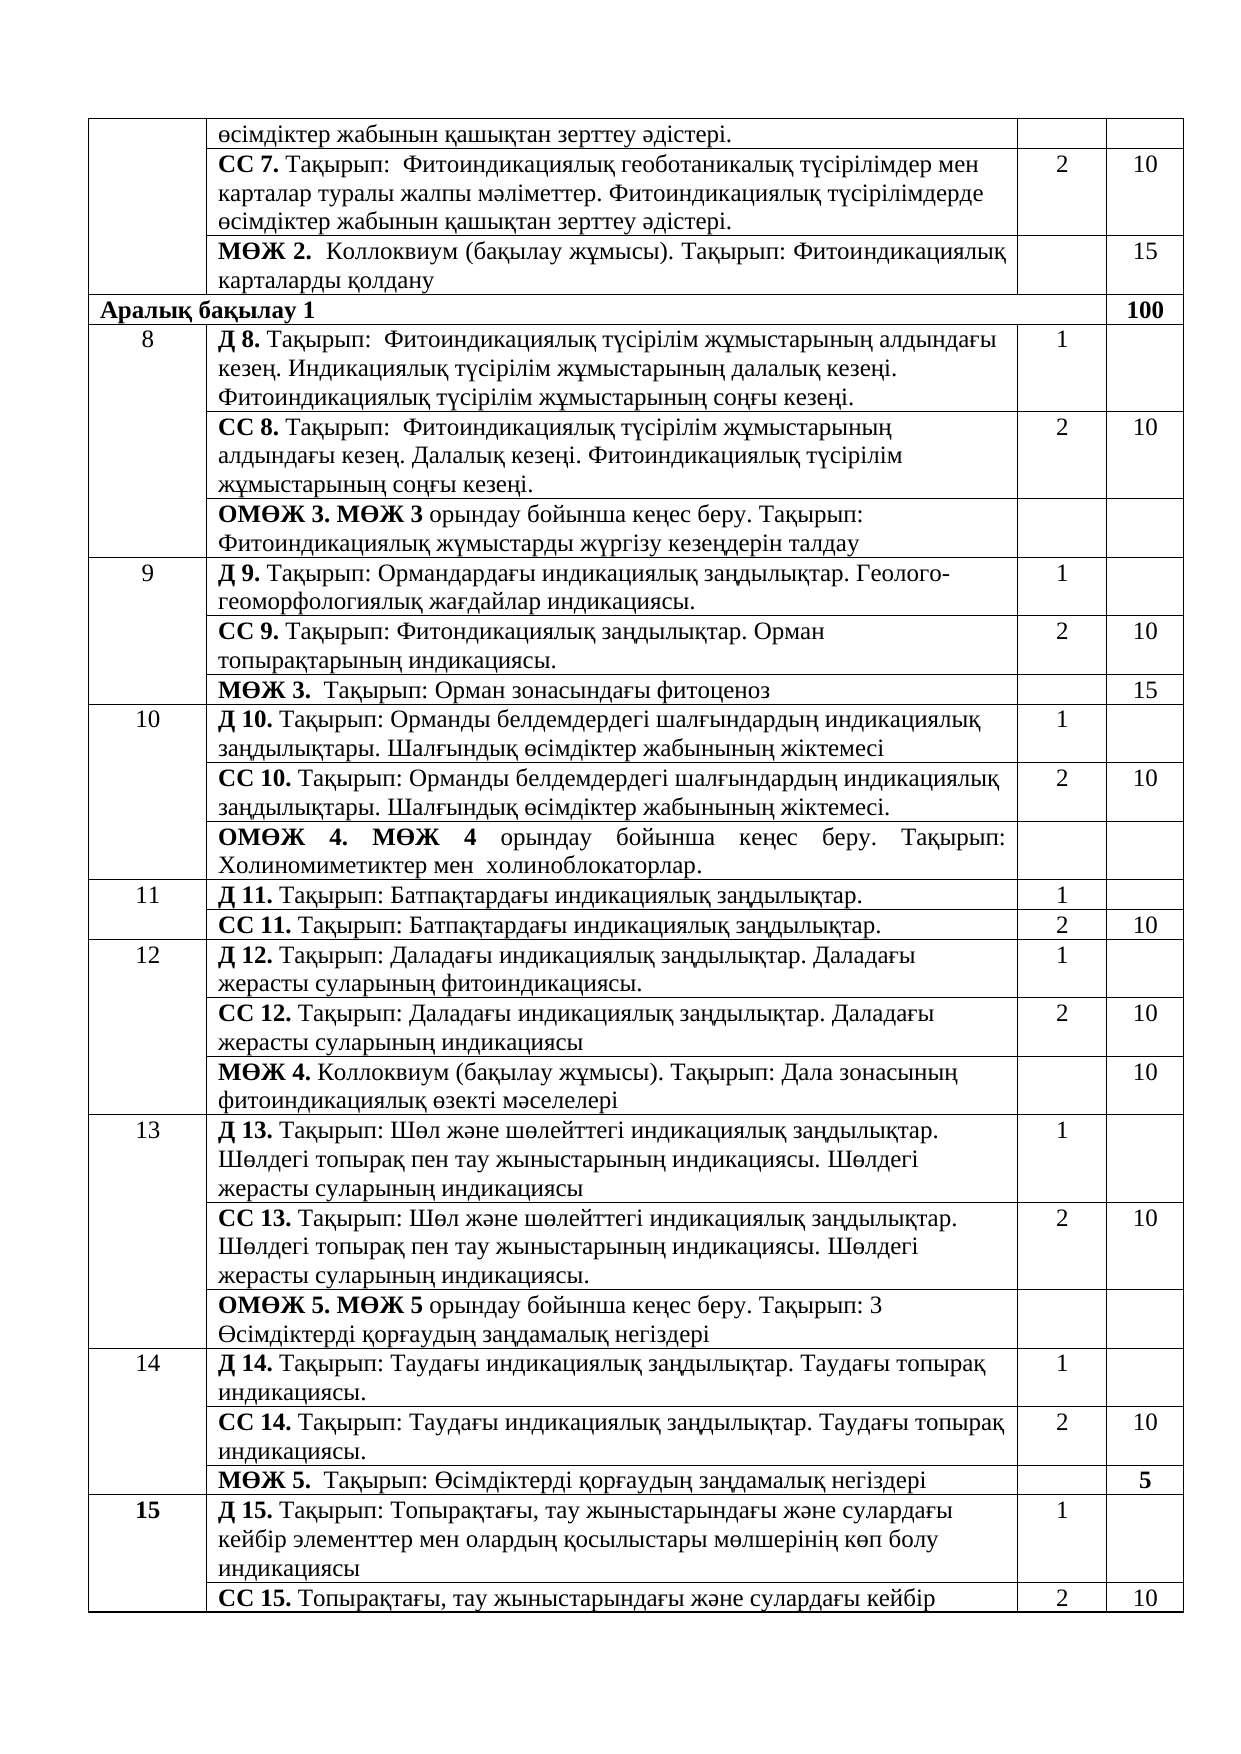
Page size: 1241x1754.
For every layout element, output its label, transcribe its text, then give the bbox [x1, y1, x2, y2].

table_cell Д 8. Тақырып: Фитоиндикациялық түсірілім жұмыстарының алдындағы кезең. Индикациялық түсірілім жұмыстарының далалық кезеңі. Фитоиндикациялық түсірілім жұмыстарының соңғы кезеңі. [207, 325, 1017, 411]
table_cell 1 [1018, 705, 1106, 762]
table_cell 10 [1107, 763, 1183, 821]
table_cell [1107, 499, 1183, 557]
table_cell [1018, 499, 1106, 557]
table_cell 10 [1107, 1203, 1183, 1289]
table_cell 1 [1018, 119, 1106, 148]
table_cell [1018, 236, 1106, 294]
table_cell СС 14. Тақырып: Таудағы индикациялық заңдылықтар. Таудағы топырақ индикациясы. [207, 1407, 1017, 1464]
table_cell [1107, 325, 1183, 411]
table_cell [1107, 880, 1183, 909]
table_cell 10 [89, 705, 206, 879]
table_cell Д 14. Тақырып: Таудағы индикациялық заңдылықтар. Таудағы топырақ индикациясы. [207, 1349, 1017, 1406]
table_cell [1018, 1290, 1106, 1347]
table_cell Д 15. Тақырып: Топырақтағы, тау жыныстарындағы және сулардағы кейбір элементтер мен олардың қосылыстары мөлшерінің көп болу индикациясы [207, 1495, 1017, 1582]
table_cell [1018, 675, 1106, 703]
table_cell 10 [1107, 412, 1183, 498]
table_cell [1018, 1466, 1106, 1494]
table_cell Д 11. Тақырып: Батпақтардағы индикациялық заңдылықтар. [207, 880, 1017, 909]
table_cell [1107, 705, 1183, 762]
table_cell СС 11. Тақырып: Батпақтардағы индикациялық заңдылықтар. [207, 910, 1017, 939]
table_cell 15 [1107, 236, 1183, 294]
table_cell [1107, 940, 1183, 997]
table_cell [1107, 1495, 1183, 1582]
table_cell 14 [89, 1349, 206, 1494]
table_cell 2 [1018, 616, 1106, 674]
table_cell Д 12. Тақырып: Даладағы индикациялық заңдылықтар. Даладағы жерасты суларының фитоиндикациясы. [207, 940, 1017, 997]
table_cell 2 [1018, 412, 1106, 498]
table_cell [1107, 1349, 1183, 1406]
table_cell 2 [1018, 1583, 1106, 1611]
table_cell [1018, 822, 1106, 879]
table_cell СС 7. Тақырып: Фитоиндикациялық геоботаникалық түсірілімдер мен карталар туралы жалпы мәліметтер. Фитоиндикациялық түсірілімдерде өсімдіктер жабынын қашықтан зерттеу әдістері. [207, 149, 1017, 235]
table_cell СС 8. Тақырып: Фитоиндикациялық түсірілім жұмыстарының алдындағы кезең. Далалық кезеңі. Фитоиндикациялық түсірілім жұмыстарының соңғы кезеңі. [207, 412, 1017, 498]
table_cell МӨЖ 2. Коллоквиум (бақылау жұмысы). Тақырып: Фитоиндикациялық карталарды қолдану [207, 236, 1017, 294]
table_cell МӨЖ 4. Коллоквиум (бақылау жұмысы). Тақырып: Дала зонасының фитоиндикациялық өзекті мәселелері [207, 1057, 1017, 1114]
table_cell 10 [1107, 1583, 1183, 1611]
table_cell МӨЖ 3. Тақырып: Орман зонасындағы фитоценоз [207, 675, 1017, 703]
table_cell 2 [1018, 1203, 1106, 1289]
table_cell [1107, 558, 1183, 615]
table_cell 8 [89, 325, 206, 557]
table_cell 15 [1107, 675, 1183, 703]
table_cell [1107, 119, 1183, 148]
table_cell 2 [1018, 910, 1106, 939]
table_cell Д 13. Тақырып: Шөл және шөлейттегі индикациялық заңдылықтар. Шөлдегі топырақ пен тау жыныстарының индикациясы. Шөлдегі жерасты суларының индикациясы [207, 1115, 1017, 1202]
table_cell 1 [1018, 880, 1106, 909]
table_cell 1 [1018, 1115, 1106, 1202]
table_cell 10 [1107, 1057, 1183, 1114]
table_cell 13 [89, 1115, 206, 1347]
table_cell ОМӨЖ 3. МӨЖ 3 орындау бойынша кеңес беру. Тақырып: Фитоиндикациялық жүмыстарды жүргізу кезеңдерін талдау [207, 499, 1017, 557]
table_cell 100 [1107, 295, 1183, 323]
table_cell 1 [1018, 558, 1106, 615]
table_cell 1 [1018, 1495, 1106, 1582]
table_cell 2 [1018, 763, 1106, 821]
table_cell [1107, 822, 1183, 879]
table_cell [207, 119, 1017, 148]
table_cell 2 [1018, 149, 1106, 235]
table_cell Д 9. Тақырып: Ормандардағы индикациялық заңдылықтар. Геолого-геоморфологиялық жағдайлар индикациясы. [207, 558, 1017, 615]
table_cell 7 [89, 119, 206, 294]
table_cell 2 [1018, 1407, 1106, 1464]
table_cell 10 [1107, 998, 1183, 1056]
table_cell 11 [89, 880, 206, 939]
table_cell 1 [1018, 325, 1106, 411]
table_cell МӨЖ 5. Тақырып: Өсімдіктерді қорғаудың заңдамалық негіздері [207, 1466, 1017, 1494]
table_cell 15 [89, 1495, 206, 1611]
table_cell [207, 1583, 1017, 1611]
table_cell 5 [1107, 1466, 1183, 1494]
table_cell ОМӨЖ 5. МӨЖ 5 орындау бойынша кеңес беру. Тақырып: 3 Өсімдіктерді қорғаудың заңдамалық негіздері [207, 1290, 1017, 1347]
table_cell [1107, 1290, 1183, 1347]
table_cell 10 [1107, 149, 1183, 235]
table_cell 1 [1018, 940, 1106, 997]
table_cell [1107, 1115, 1183, 1202]
table_cell 12 [89, 940, 206, 1114]
table_cell СС 12. Тақырып: Даладағы индикациялық заңдылықтар. Даладағы жерасты суларының индикациясы [207, 998, 1017, 1056]
table_cell ОМӨЖ 4. МӨЖ 4 орындау бойынша кеңес беру. Тақырып: Холиномиметиктер мен холиноблокаторлар. [207, 822, 1017, 879]
table_cell 10 [1107, 616, 1183, 674]
table_cell 1 [1018, 1349, 1106, 1406]
table_cell Д 10. Тақырып: Орманды белдемдердегі шалғындардың индикациялық заңдылықтары. Шалғындық өсімдіктер жабынының жіктемесі [207, 705, 1017, 762]
table_cell Аралық бақылау 1 [89, 295, 1106, 323]
table_cell 10 [1107, 1407, 1183, 1464]
table_cell 9 [89, 558, 206, 703]
table_cell СС 9. Тақырып: Фитондикациялық заңдылықтар. Орман топырақтарының индикациясы. [207, 616, 1017, 674]
table_cell 2 [1018, 998, 1106, 1056]
table_cell [1018, 1057, 1106, 1114]
table_cell СС 13. Тақырып: Шөл және шөлейттегі индикациялық заңдылықтар. Шөлдегі топырақ пен тау жыныстарының индикациясы. Шөлдегі жерасты суларының индикациясы. [207, 1203, 1017, 1289]
table_cell СС 10. Тақырып: Орманды белдемдердегі шалғындардың индикациялық заңдылықтары. Шалғындық өсімдіктер жабынының жіктемесі. [207, 763, 1017, 821]
table_cell 10 [1107, 910, 1183, 939]
